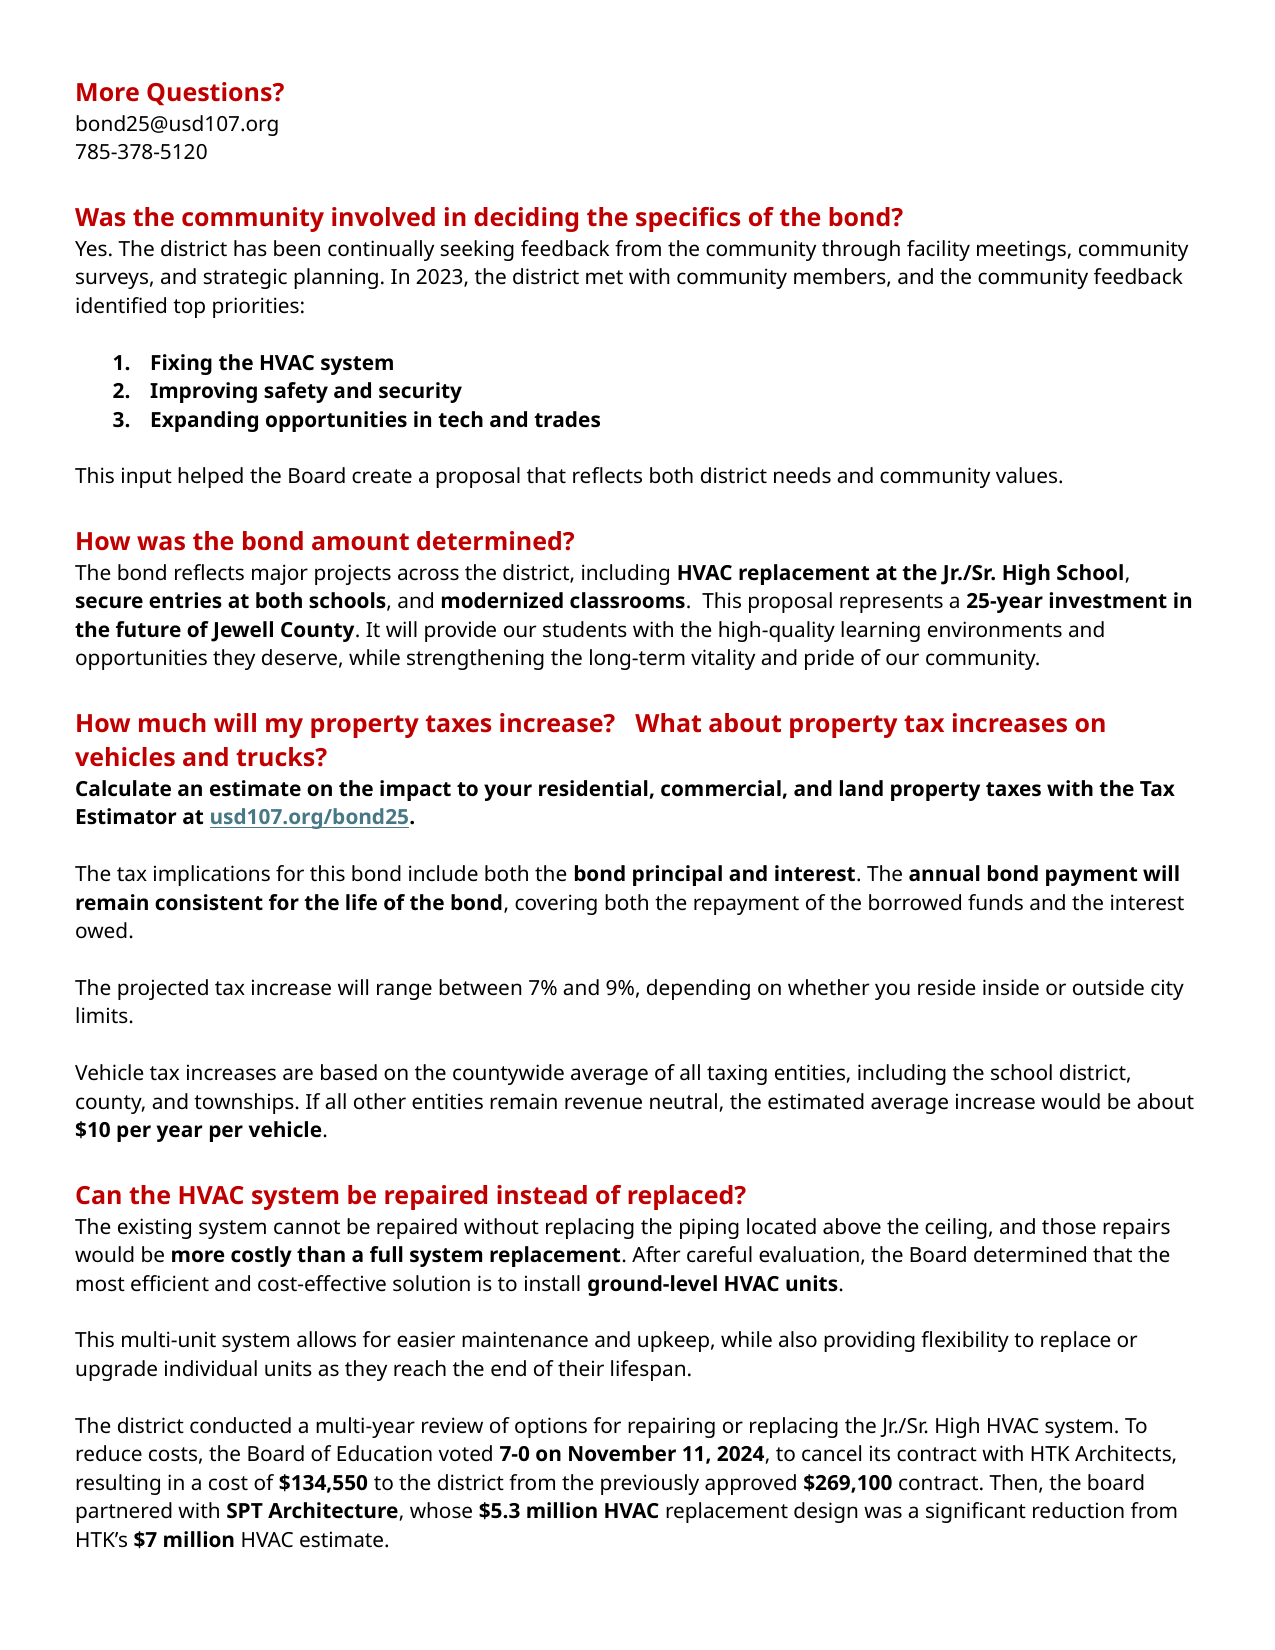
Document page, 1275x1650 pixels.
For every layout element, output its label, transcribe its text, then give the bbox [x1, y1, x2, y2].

text The bond reflects major projects across the district, including HVAC replacement at the Jr./Sr. High School, secure entries at both schools, and modernized classrooms. This proposal represents a 25-year investment in the future of Jewell County. It will provide our students with the high-quality learning environments and opportunities they deserve, while strengthening the long-term vitality and pride of our community. [75, 558, 1200, 672]
text Calculate an estimate on the impact to your residential, commercial, and land property taxes with the Tax Estimator at usd107.org/bond25. [75, 774, 1200, 831]
list Expanding opportunities in tech and trades [112, 405, 1200, 433]
text 785-378-5120 [75, 137, 1200, 166]
text The district conducted a multi-year review of options for repairing or replacing the Jr./Sr. High HVAC system. To reduce costs, the Board of Education voted 7-0 on November 11, 2024, to cancel its contract with HTK Architects, resulting in a cost of $134,550 to the district from the previously approved $269,100 contract. Then, the board partnered with SPT Architecture, whose $5.3 million HVAC replacement design was a significant reduction from HTK’s $7 million HVAC estimate. [75, 1411, 1200, 1553]
text This multi-unit system allows for easier maintenance and upkeep, while also providing flexibility to replace or upgrade individual units as they reach the end of their lifespan. [75, 1326, 1200, 1382]
text Was the community involved in deciding the specifics of the bond? [75, 200, 1200, 234]
text More Questions? [75, 75, 1200, 109]
text bond25@usd107.org [75, 109, 1200, 137]
text Vehicle tax increases are based on the countywide average of all taxing entities, including the school district, county, and townships. If all other entities remain revenue neutral, the estimated average increase would be about $10 per year per vehicle. [75, 1058, 1200, 1144]
text How was the bond amount determined? [75, 524, 1200, 558]
list Improving safety and security [112, 376, 1200, 405]
text This input helped the Board create a proposal that reflects both district needs and community values. [75, 462, 1200, 490]
text How much will my property taxes increase? What about property tax increases on vehicles and trucks? [75, 706, 1200, 774]
text The tax implications for this bond include both the bond principal and interest. The annual bond payment will remain consistent for the life of the bond, covering both the repayment of the borrowed funds and the interest owed. [75, 859, 1200, 945]
text Can the HVAC system be repaired instead of replaced? [75, 1178, 1200, 1212]
text The existing system cannot be repaired without replacing the piping located above the ceiling, and those repairs would be more costly than a full system replacement. After careful evaluation, the Board determined that the most efficient and cost-effective solution is to install ground-level HVAC units. [75, 1212, 1200, 1297]
text Yes. The district has been continually seeking feedback from the community through facility meetings, community surveys, and strategic planning. In 2023, the district met with community members, and the community feedback identified top priorities: [75, 234, 1200, 319]
list Fixing the HVAC system [112, 348, 1200, 376]
text The projected tax increase will range between 7% and 9%, depending on whether you reside inside or outside city limits. [75, 973, 1200, 1030]
